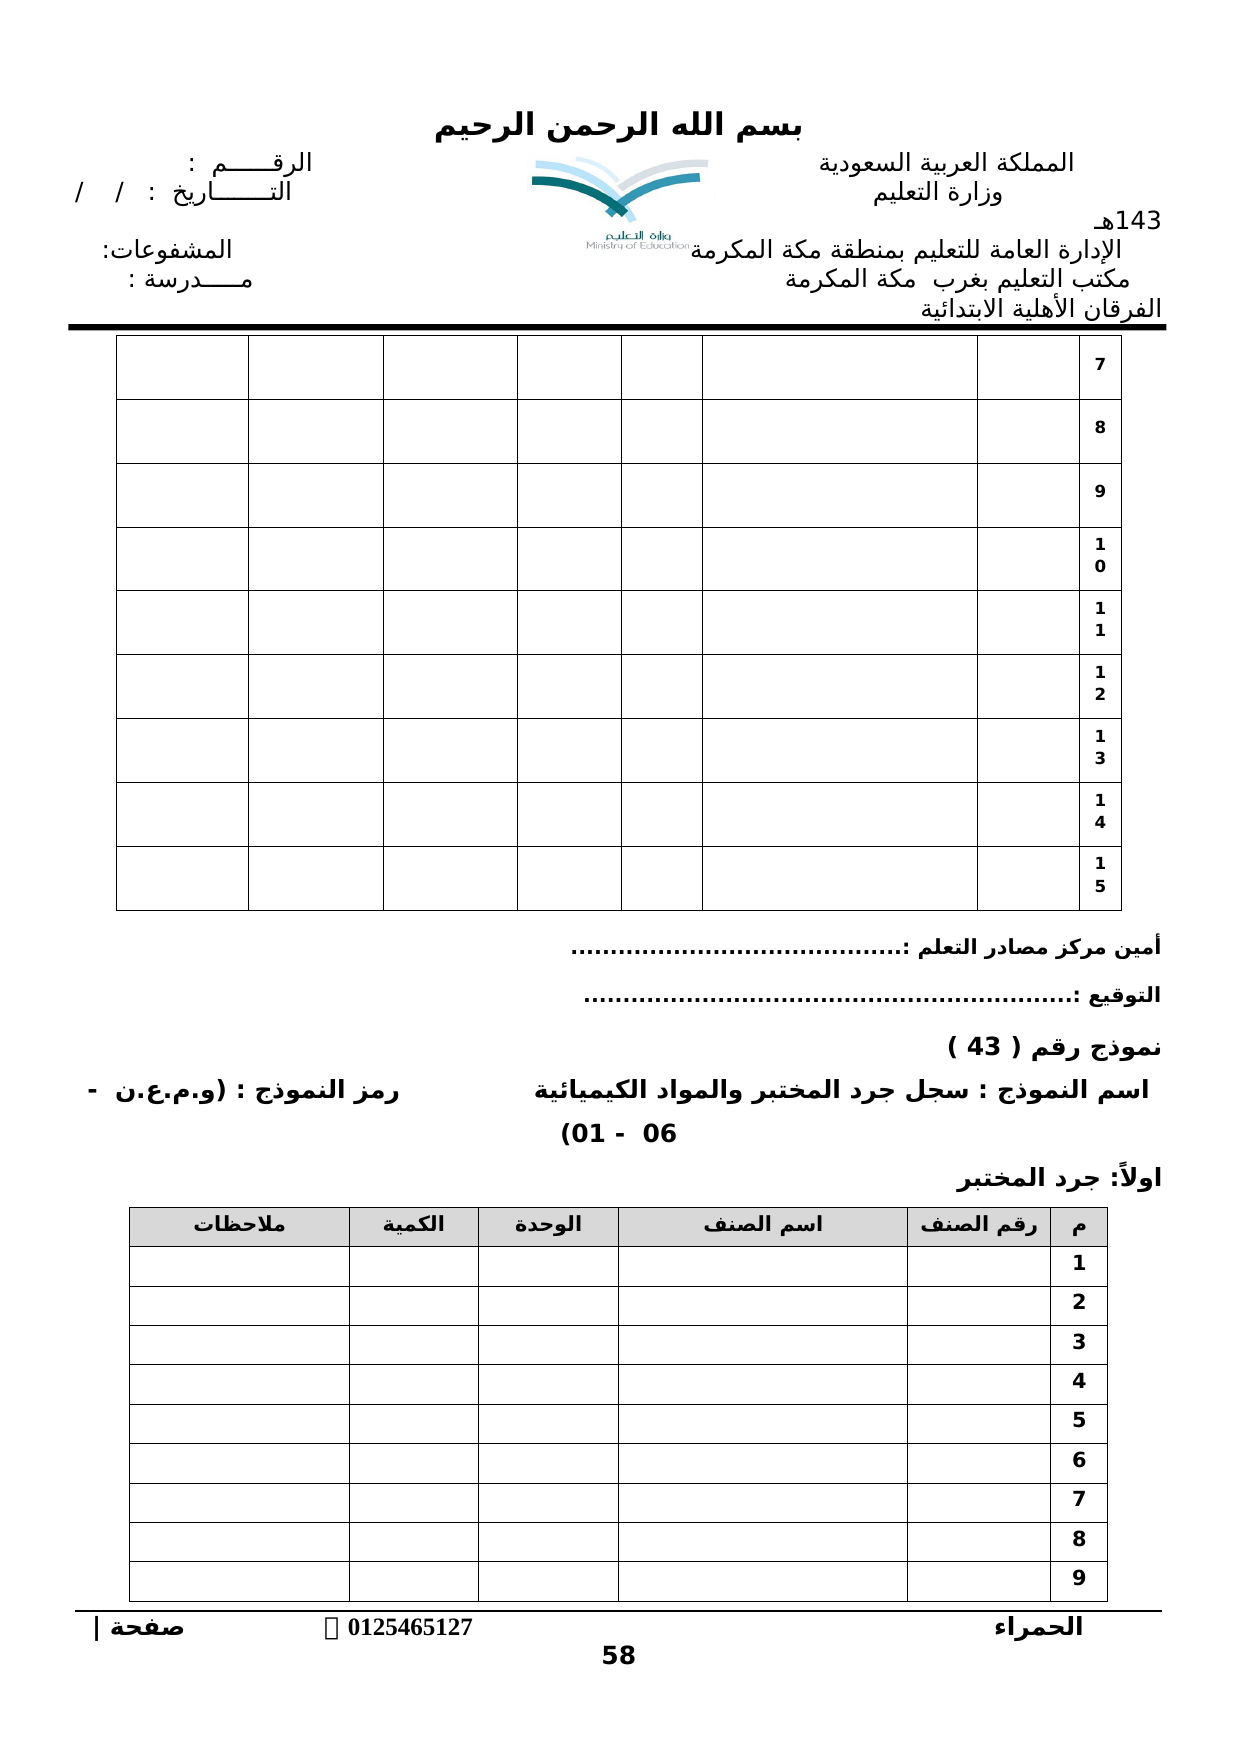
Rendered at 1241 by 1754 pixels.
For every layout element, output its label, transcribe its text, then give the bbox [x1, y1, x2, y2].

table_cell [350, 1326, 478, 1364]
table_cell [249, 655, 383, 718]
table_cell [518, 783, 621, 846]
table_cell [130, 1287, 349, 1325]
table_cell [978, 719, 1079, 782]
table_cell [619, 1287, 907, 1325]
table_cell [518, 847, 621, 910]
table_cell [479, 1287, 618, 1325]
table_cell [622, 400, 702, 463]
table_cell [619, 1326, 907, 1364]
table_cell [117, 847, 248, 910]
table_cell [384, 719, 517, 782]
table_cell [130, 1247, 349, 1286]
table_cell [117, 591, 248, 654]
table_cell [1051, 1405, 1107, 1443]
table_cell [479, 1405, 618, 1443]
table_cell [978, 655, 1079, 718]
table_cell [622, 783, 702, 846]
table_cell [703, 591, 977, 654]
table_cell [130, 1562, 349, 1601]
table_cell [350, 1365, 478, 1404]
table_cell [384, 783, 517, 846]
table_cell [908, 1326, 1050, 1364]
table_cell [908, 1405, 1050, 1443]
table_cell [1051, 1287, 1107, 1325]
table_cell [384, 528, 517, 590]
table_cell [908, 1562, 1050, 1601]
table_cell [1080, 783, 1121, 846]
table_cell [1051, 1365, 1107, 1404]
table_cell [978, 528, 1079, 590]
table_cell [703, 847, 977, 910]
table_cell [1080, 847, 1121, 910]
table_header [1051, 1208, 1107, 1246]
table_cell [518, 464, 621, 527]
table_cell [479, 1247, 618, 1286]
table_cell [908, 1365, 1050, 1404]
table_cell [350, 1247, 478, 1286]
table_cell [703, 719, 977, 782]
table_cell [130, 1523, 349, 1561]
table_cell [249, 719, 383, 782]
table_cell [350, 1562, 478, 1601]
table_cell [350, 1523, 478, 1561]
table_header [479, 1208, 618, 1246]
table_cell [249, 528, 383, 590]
picture [527, 150, 716, 258]
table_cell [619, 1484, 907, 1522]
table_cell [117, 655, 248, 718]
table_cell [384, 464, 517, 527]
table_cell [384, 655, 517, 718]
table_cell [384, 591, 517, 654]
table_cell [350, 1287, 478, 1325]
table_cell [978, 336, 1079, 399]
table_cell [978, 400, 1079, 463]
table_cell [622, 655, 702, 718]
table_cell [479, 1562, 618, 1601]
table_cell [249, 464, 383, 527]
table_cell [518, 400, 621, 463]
text نموذج رقم ( 43 ) [75, 1032, 1162, 1061]
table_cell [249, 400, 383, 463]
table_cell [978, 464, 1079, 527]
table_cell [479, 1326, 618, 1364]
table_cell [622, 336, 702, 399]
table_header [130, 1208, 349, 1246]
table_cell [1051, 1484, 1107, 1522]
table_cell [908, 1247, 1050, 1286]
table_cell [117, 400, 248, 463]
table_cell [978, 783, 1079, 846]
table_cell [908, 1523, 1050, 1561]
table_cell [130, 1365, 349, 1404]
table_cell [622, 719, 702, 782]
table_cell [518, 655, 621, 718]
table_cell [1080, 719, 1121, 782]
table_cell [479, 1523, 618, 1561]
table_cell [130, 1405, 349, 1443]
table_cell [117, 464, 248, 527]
text اولاً: جرد المختبر [75, 1163, 1162, 1192]
text اسم النموذج : سجل جرد المختبر والمواد الكيميائية رمز النموذج : (و.م.ع.ن - 06 - 01) [75, 1076, 1162, 1148]
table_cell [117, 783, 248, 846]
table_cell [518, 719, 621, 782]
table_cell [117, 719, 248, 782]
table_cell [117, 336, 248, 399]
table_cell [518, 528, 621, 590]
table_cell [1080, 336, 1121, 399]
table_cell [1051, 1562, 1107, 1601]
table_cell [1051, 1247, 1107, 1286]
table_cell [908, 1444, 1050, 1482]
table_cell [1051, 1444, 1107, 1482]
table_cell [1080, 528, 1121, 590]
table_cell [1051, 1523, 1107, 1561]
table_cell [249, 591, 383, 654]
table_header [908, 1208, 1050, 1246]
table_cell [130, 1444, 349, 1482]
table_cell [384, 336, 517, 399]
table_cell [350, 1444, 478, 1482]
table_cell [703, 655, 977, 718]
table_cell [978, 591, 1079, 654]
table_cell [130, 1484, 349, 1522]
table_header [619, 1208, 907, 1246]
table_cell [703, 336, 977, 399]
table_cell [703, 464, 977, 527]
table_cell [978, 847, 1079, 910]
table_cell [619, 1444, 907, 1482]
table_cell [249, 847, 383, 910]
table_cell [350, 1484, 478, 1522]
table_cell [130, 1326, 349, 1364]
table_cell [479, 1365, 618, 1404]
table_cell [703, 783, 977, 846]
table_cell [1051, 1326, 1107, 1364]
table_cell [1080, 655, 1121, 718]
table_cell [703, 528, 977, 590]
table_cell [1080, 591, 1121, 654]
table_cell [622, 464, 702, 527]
text التوقيع :.............................................................. [75, 983, 1162, 1007]
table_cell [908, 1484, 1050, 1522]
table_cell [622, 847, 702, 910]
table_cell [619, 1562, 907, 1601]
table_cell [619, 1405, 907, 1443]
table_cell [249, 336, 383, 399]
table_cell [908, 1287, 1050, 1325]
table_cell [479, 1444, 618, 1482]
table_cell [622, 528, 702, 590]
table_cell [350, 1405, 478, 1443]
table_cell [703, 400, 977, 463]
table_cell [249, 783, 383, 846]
text أمين مركز مصادر التعلم :.......................................... [75, 935, 1162, 959]
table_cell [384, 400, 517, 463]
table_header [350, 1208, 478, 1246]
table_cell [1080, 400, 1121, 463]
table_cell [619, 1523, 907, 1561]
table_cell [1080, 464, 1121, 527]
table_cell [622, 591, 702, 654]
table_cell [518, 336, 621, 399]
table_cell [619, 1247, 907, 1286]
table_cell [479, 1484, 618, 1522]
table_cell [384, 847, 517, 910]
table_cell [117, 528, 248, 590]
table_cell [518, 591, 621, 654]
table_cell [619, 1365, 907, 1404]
